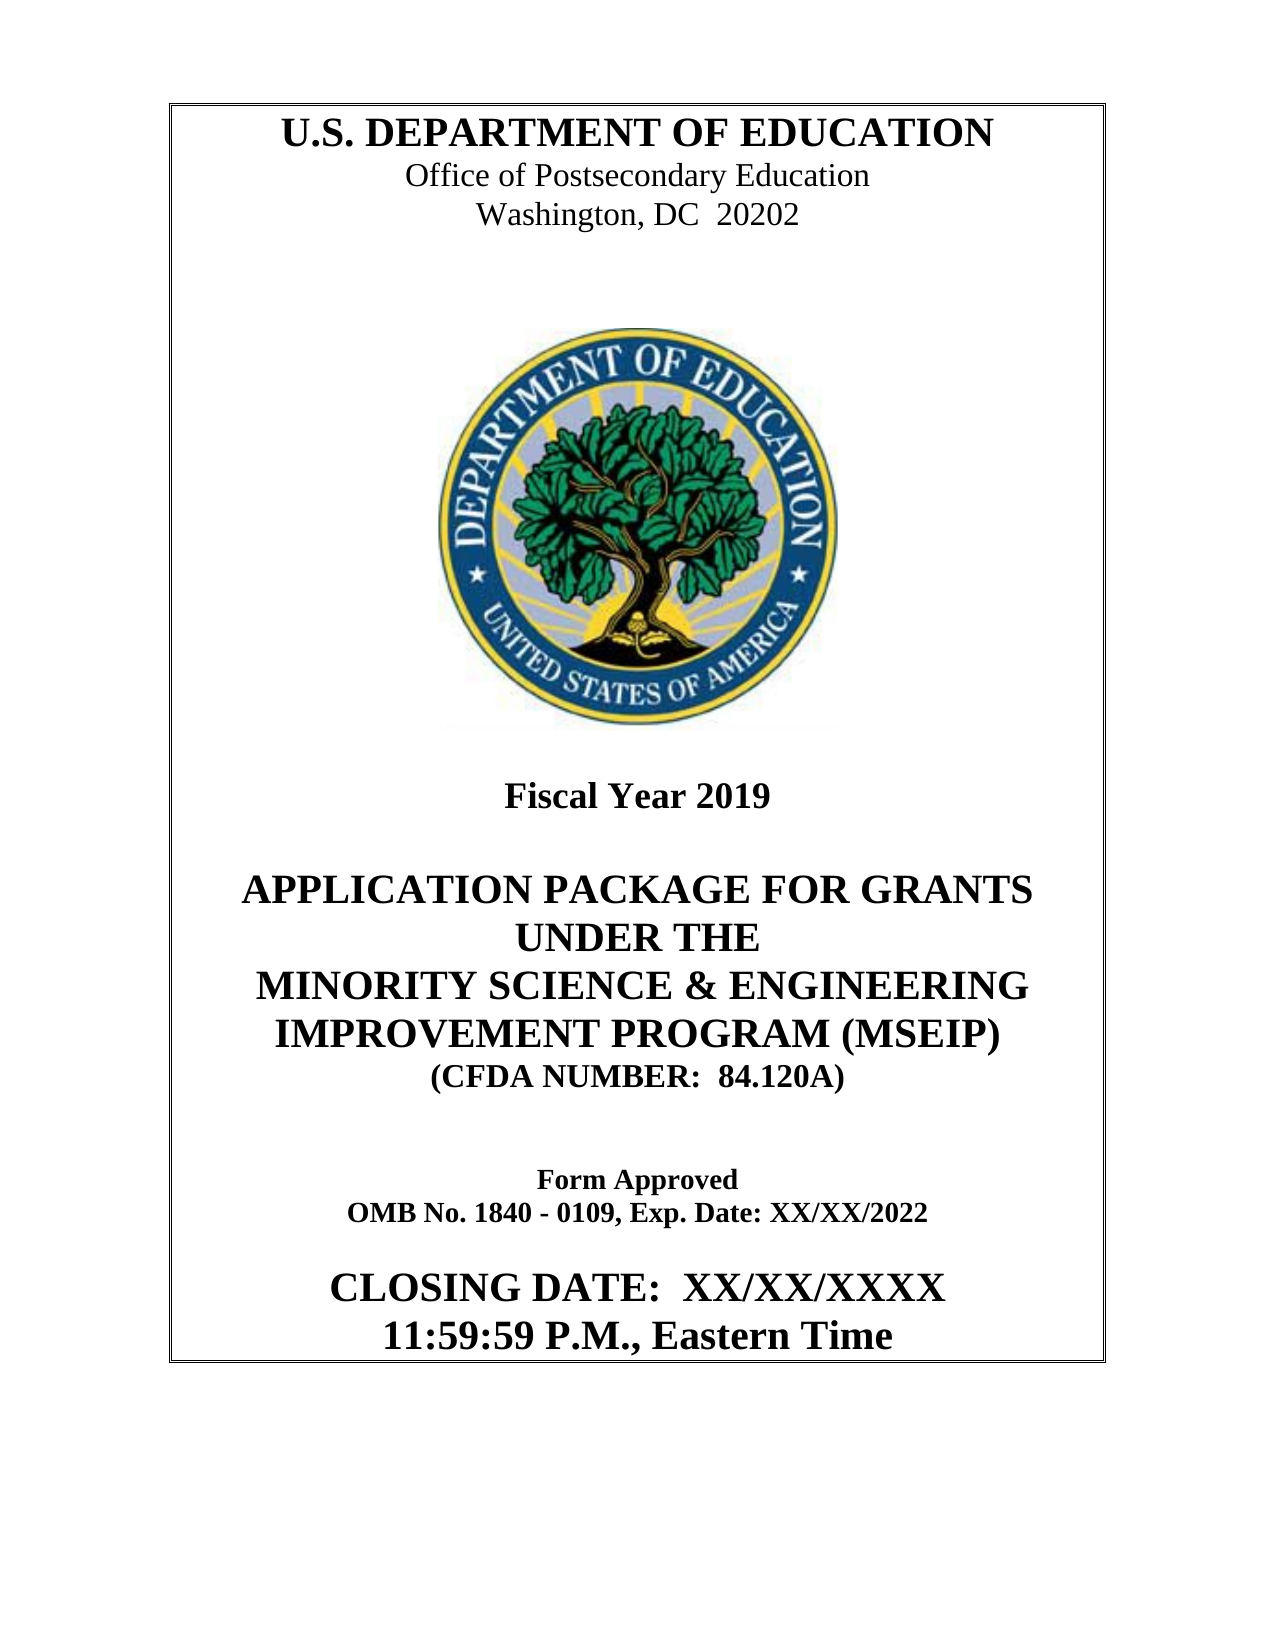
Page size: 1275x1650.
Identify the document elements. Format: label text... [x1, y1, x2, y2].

text 11:59:59 P.M., Eastern Time [172, 1305, 1103, 1360]
text Form Approved [180, 1162, 1095, 1195]
text UNDER THE [180, 913, 1095, 961]
text APPLICATION PACKAGE FOR GRANTS [180, 865, 1095, 913]
picture [437, 328, 838, 731]
text (CFDA NUMBER: 84.120A) [180, 1056, 1095, 1095]
text Washington, DC 20202 [180, 194, 1095, 232]
text Fiscal Year 2019 [180, 774, 1095, 817]
text CLOSING DATE: XX/XX/XXXX [180, 1262, 1095, 1305]
text Office of Postsecondary Education [180, 156, 1095, 194]
text OMB No. 1840 - 0109, Exp. Date: XX/XX/2022 [180, 1195, 1095, 1229]
text U.S. DEPARTMENT OF EDUCATION [172, 106, 1103, 156]
text MINORITY SCIENCE & ENGINEERING IMPROVEMENT PROGRAM (MSEIP) [180, 961, 1095, 1056]
